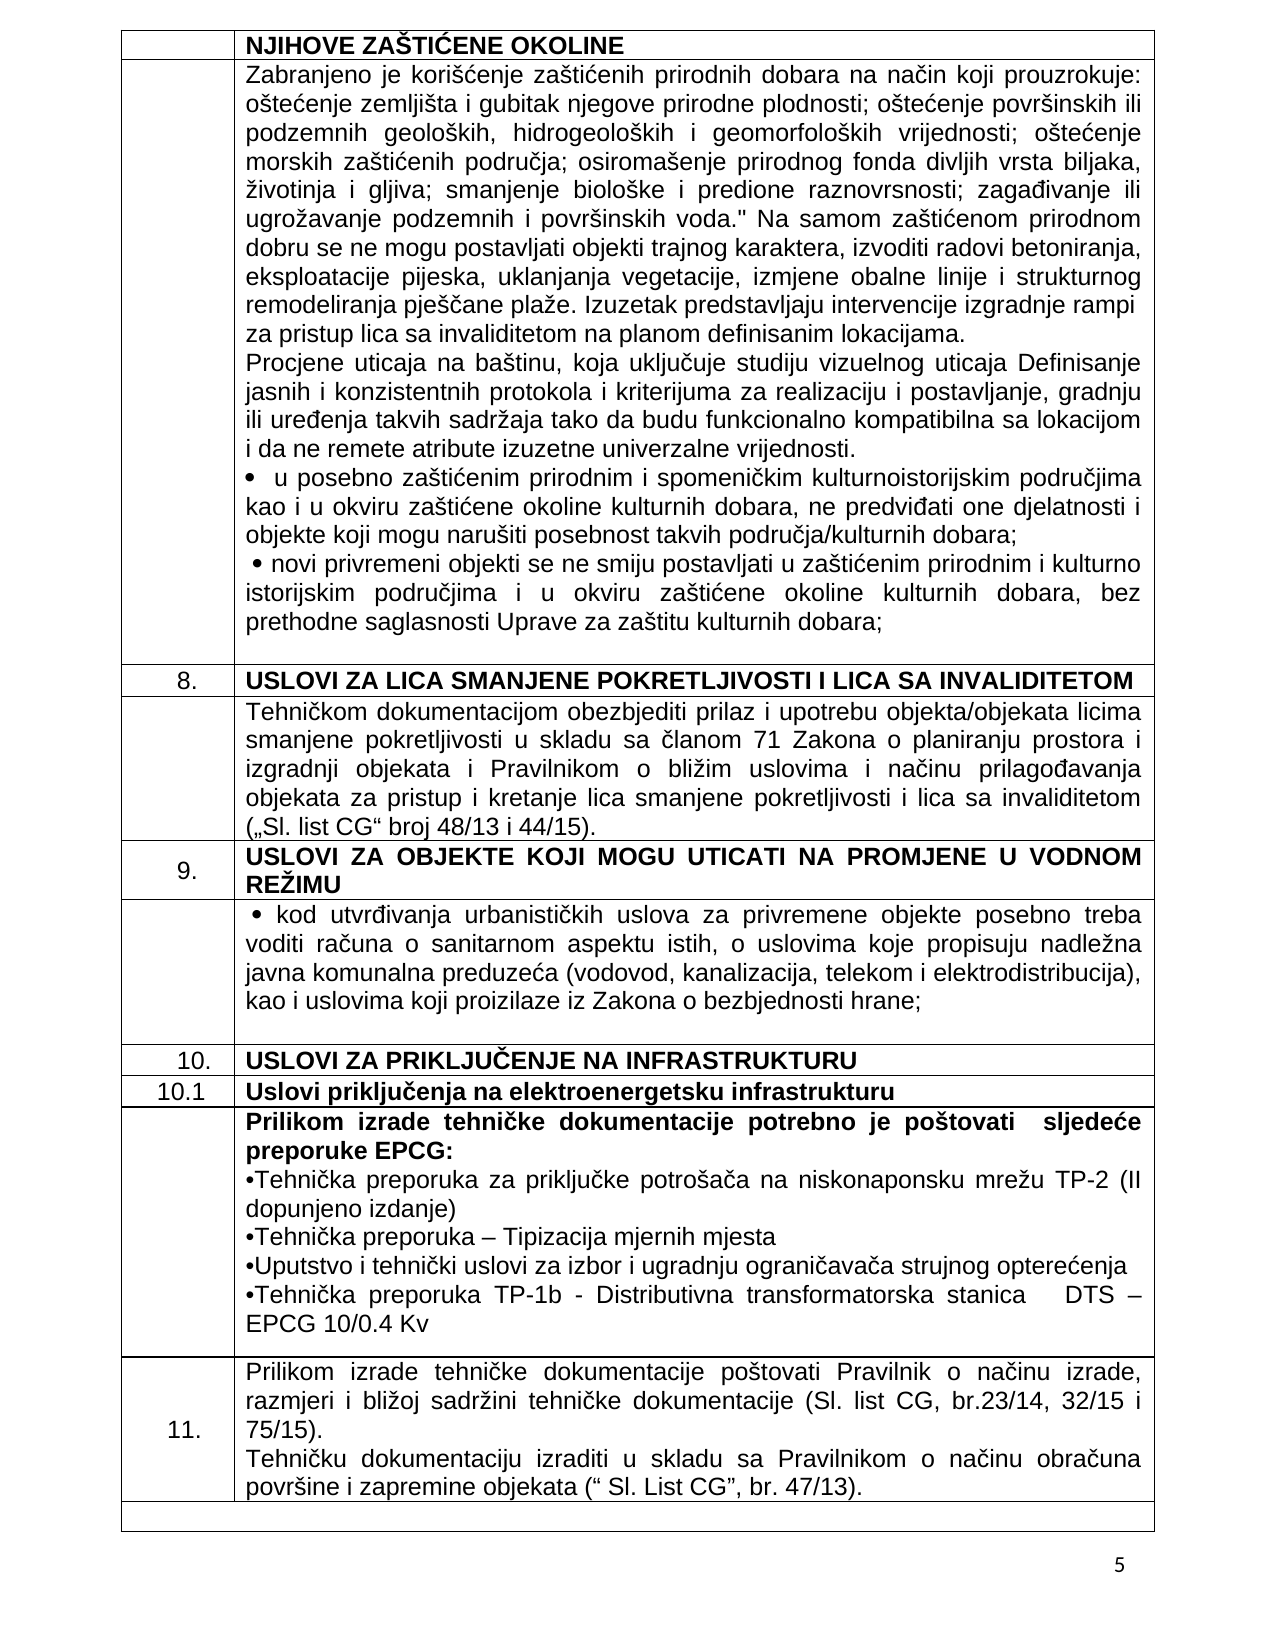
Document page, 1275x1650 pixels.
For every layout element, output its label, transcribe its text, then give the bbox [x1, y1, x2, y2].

table_cell [122, 60, 234, 664]
table_cell 10.1 [122, 1076, 234, 1106]
table_cell [122, 900, 234, 1044]
table_cell [122, 1502, 1154, 1531]
table_cell 7. [122, 31, 234, 59]
table_cell USLOVI ZA OBJEKTE KOJI MOGU UTICATI NA PROMJENE U VODNOM REŽIMU [235, 841, 1154, 899]
table_cell Tehničkom dokumentacijom obezbjediti prilaz i upotrebu objekta/objekata licima smanjene pokretljivosti u skladu sa članom 71 Zakona o planiranju prostora i izgradnji objekata i Pravilnikom o bližim uslovima i načinu prilagođavanja objekata za pristup i kretanje lica smanjene pokretljivosti i lica sa invaliditetom („Sl. list CG“ broj 48/13 i 44/15). [235, 697, 1154, 840]
table_cell Uslovi priključenja na elektroenergetsku infrastrukturu [235, 1076, 1154, 1106]
table_cell 9. [122, 841, 234, 899]
table_cell USLOVI ZA LICA SMANJENE POKRETLJIVOSTI I LICA SA INVALIDITETOM [235, 665, 1154, 696]
table_cell 8. [122, 665, 234, 696]
table_cell 10. [122, 1045, 234, 1075]
table_cell USLOVI ZA PRIKLJUČENJE NA INFRASTRUKTURU [235, 1045, 1154, 1075]
table_cell kod utvrđivanja urbanističkih uslova za privremene objekte posebno treba voditi računa o sanitarnom aspektu istih, o uslovima koje propisuju nadležna javna komunalna preduzeća (vodovod, kanalizacija, telekom i elektrodistribucija), kao i uslovima koji proizilaze iz Zakona o bezbjednosti hrane; [235, 900, 1154, 1044]
table_cell Prilikom izrade tehničke dokumentacije poštovati Pravilnik o načinu izrade, razmjeri i bližoj sadržini tehničke dokumentacije (Sl. list CG, br.23/14, 32/15 i 75/15). Tehničku dokumentaciju izraditi u skladu sa Pravilnikom o načinu obračuna površine i zapremine objekata (“ Sl. List CG”, br. 47/13). [235, 1358, 1154, 1501]
table_cell 11. [122, 1358, 234, 1501]
table_cell [122, 1108, 234, 1356]
table_cell Zabranjeno je korišćenje zaštićenih prirodnih dobara na način koji prouzrokuje: oštećenje zemljišta i gubitak njegove prirodne plodnosti; oštećenje površinskih ili podzemnih geoloških, hidrogeoloških i geomorfoloških vrijednosti; oštećenje morskih zaštićenih područja; osiromašenje prirodnog fonda divljih vrsta biljaka, životinja i gljiva; smanjenje biološke i predione raznovrsnosti; zagađivanje ili ugrožavanje podzemnih i površinskih voda." Na samom zaštićenom prirodnom dobru se ne mogu postavljati objekti trajnog karaktera, izvoditi radovi betoniranja, eksploatacije pijeska, uklanjanja vegetacije, izmjene obalne linije i strukturnog remodeliranja pješčane plaže. Izuzetak predstavljaju intervencije izgradnje rampi za pristup lica sa invaliditetom na planom definisanim lokacijama. Procjene uticaja na baštinu, koja uključuje studiju vizuelnog uticaja Definisanje jasnih i konzistentnih protokola i kriterijuma za realizaciju i postavljanje, gradnju ili uređenja takvih sadržaja tako da budu funkcionalno kompatibilna sa lokacijom i da ne remete atribute izuzetne univerzalne vrijednosti. u posebno zaštićenim prirodnim i spomeničkim kulturnoistorijskim područjima kao i u okviru zaštićene okoline kulturnih dobara, ne predviđati one djelatnosti i objekte koji mogu narušiti posebnost takvih područja/kulturnih dobara; novi privremeni objekti se ne smiju postavljati u zaštićenim prirodnim i kulturno istorijskim područjima i u okviru zaštićene okoline kulturnih dobara, bez prethodne saglasnosti Uprave za zaštitu kulturnih dobara; [235, 60, 1154, 664]
table_cell [122, 697, 234, 840]
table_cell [235, 31, 1154, 59]
table_cell Prilikom izrade tehničke dokumentacije potrebno je poštovati sljedeće preporuke EPCG: •Tehnička preporuka za priključke potrošača na niskonaponsku mrežu TP-2 (II dopunjeno izdanje) •Tehnička preporuka – Tipizacija mjernih mjesta •Uputstvo i tehnički uslovi za izbor i ugradnju ograničavača strujnog opterećenja •Tehnička preporuka TP-1b - Distributivna transformatorska stanica DTS – EPCG 10/0.4 Kv [235, 1108, 1154, 1356]
